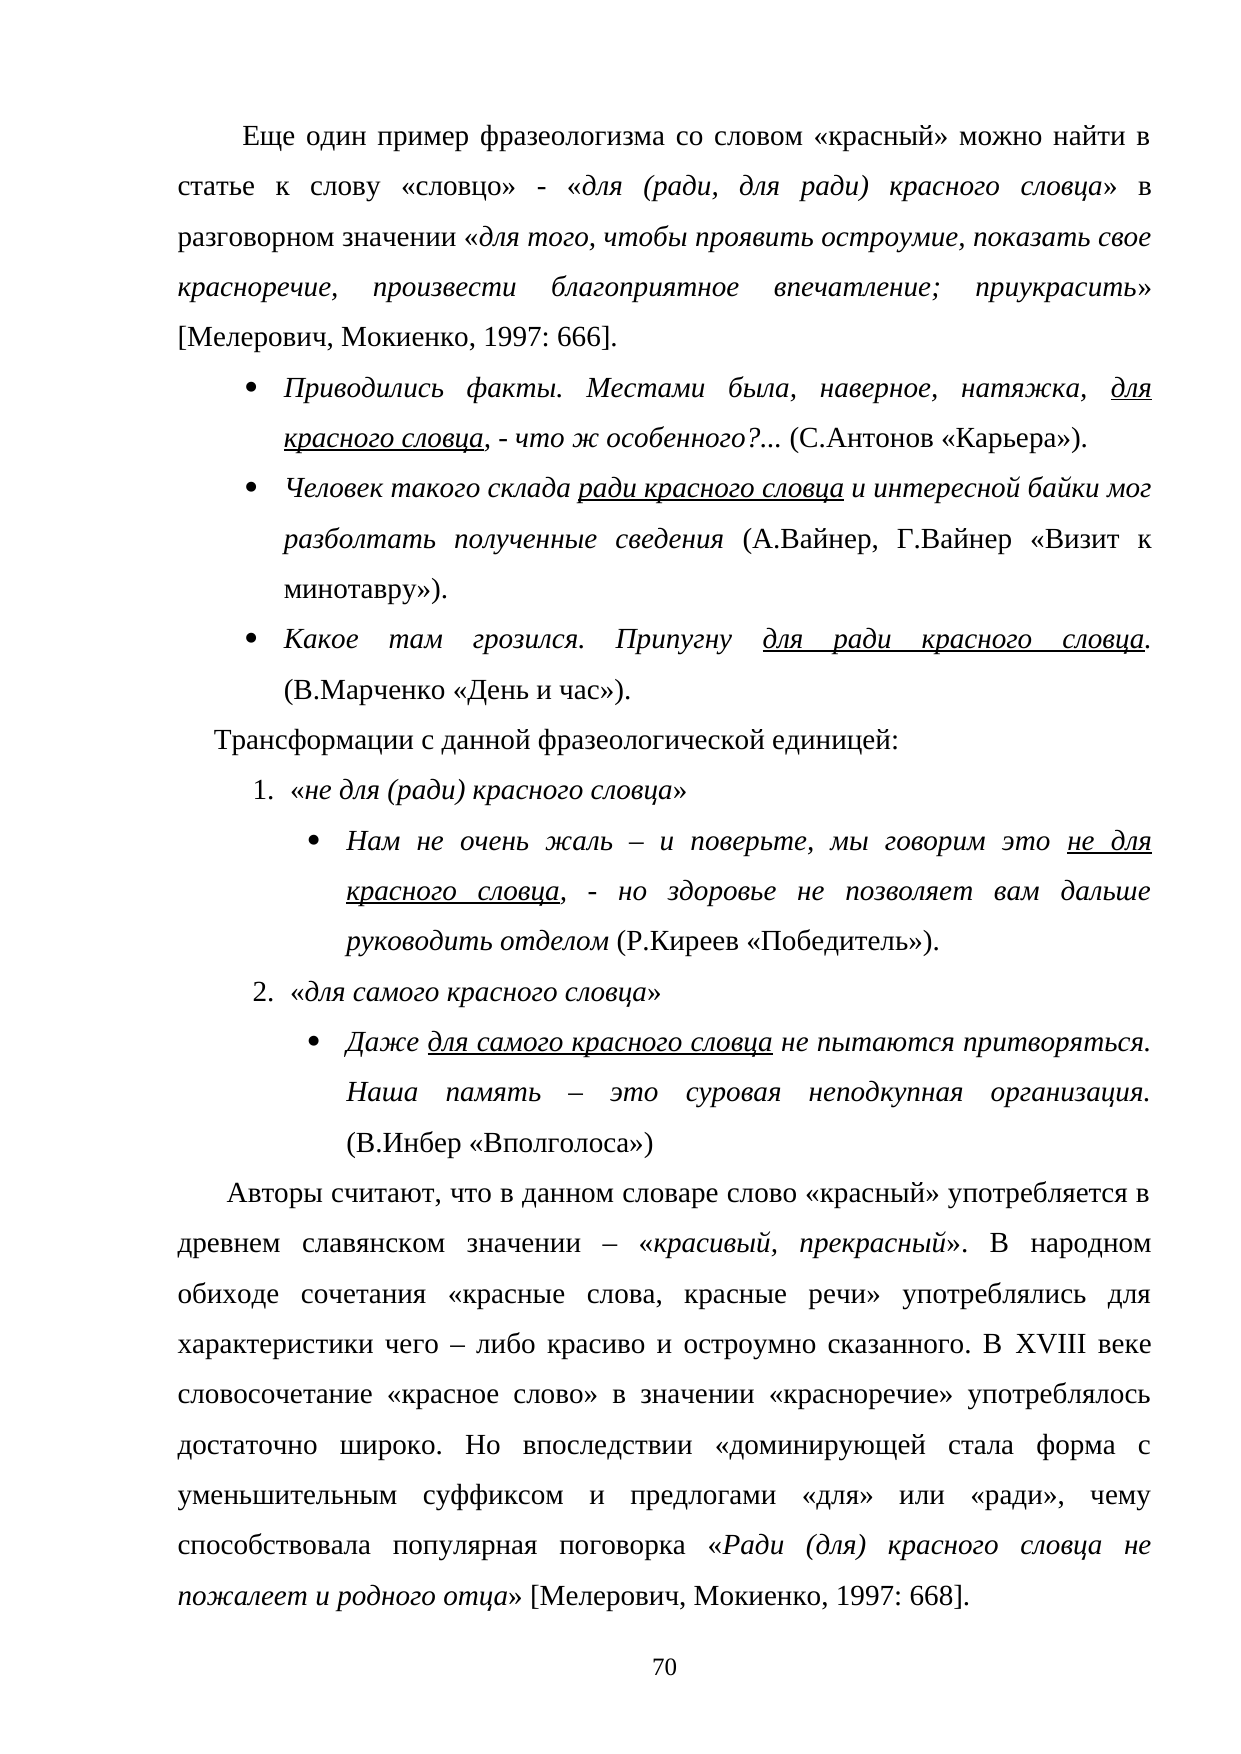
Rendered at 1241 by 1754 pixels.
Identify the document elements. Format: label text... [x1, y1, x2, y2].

text Трансформации с данной фразеологической единицей: [177, 722, 1152, 756]
text Еще один пример фразеологизма со словом «красный» можно найти в статье к слову «словцо» - «для (ради, для ради) красного словца» в разговорном значении «для того, чтобы проявить остроумие, показать свое красноречие, произвести благоприятное впечатление; приукрасить» [Мелерович, Мокиенко, 1997: 666]. [177, 118, 1152, 353]
text Авторы считают, что в данном словаре слово «красный» употребляется в древнем славянском значении – «красивый, прекрасный». В народном обиходе сочетания «красные слова, красные речи» употреблялись для характеристики чего – либо красиво и остроумно сказанного. В XVIII веке словосочетание «красное слово» в значении «красноречие» употреблялось достаточно широко. Но впоследствии «доминирующей стала форма с уменьшительным суффиксом и предлогами «для» или «ради», чему способствовала популярная поговорка «Ради (для) красного словца не пожалеет и родного отца» [Мелерович, Мокиенко, 1997: 668]. [177, 1175, 1152, 1611]
list «для самого красного словца» [252, 974, 1152, 1007]
list Приводились факты. Местами была, наверное, натяжка, для красного словца, - что ж особенного?... (С.Антонов «Карьера»). [246, 370, 1152, 454]
list Какое там грозился. Припугну для ради красного словца. (В.Марченко «День и час»). [246, 621, 1152, 705]
list Нам не очень жаль – и поверьте, мы говорим это не для красного словца, - но здоровье не позволяет вам дальше руководить отделом (Р.Киреев «Победитель»). [308, 823, 1152, 957]
list «не для (ради) красного словца» [252, 772, 1152, 806]
list Даже для самого красного словца не пытаются притворяться. Наша память – это суровая неподкупная организация. (В.Инбер «Вполголоса») [308, 1024, 1152, 1158]
list Человек такого склада ради красного словца и интересной байки мог разболтать полученные сведения (А.Вайнер, Г.Вайнер «Визит к минотавру»). [246, 470, 1152, 605]
